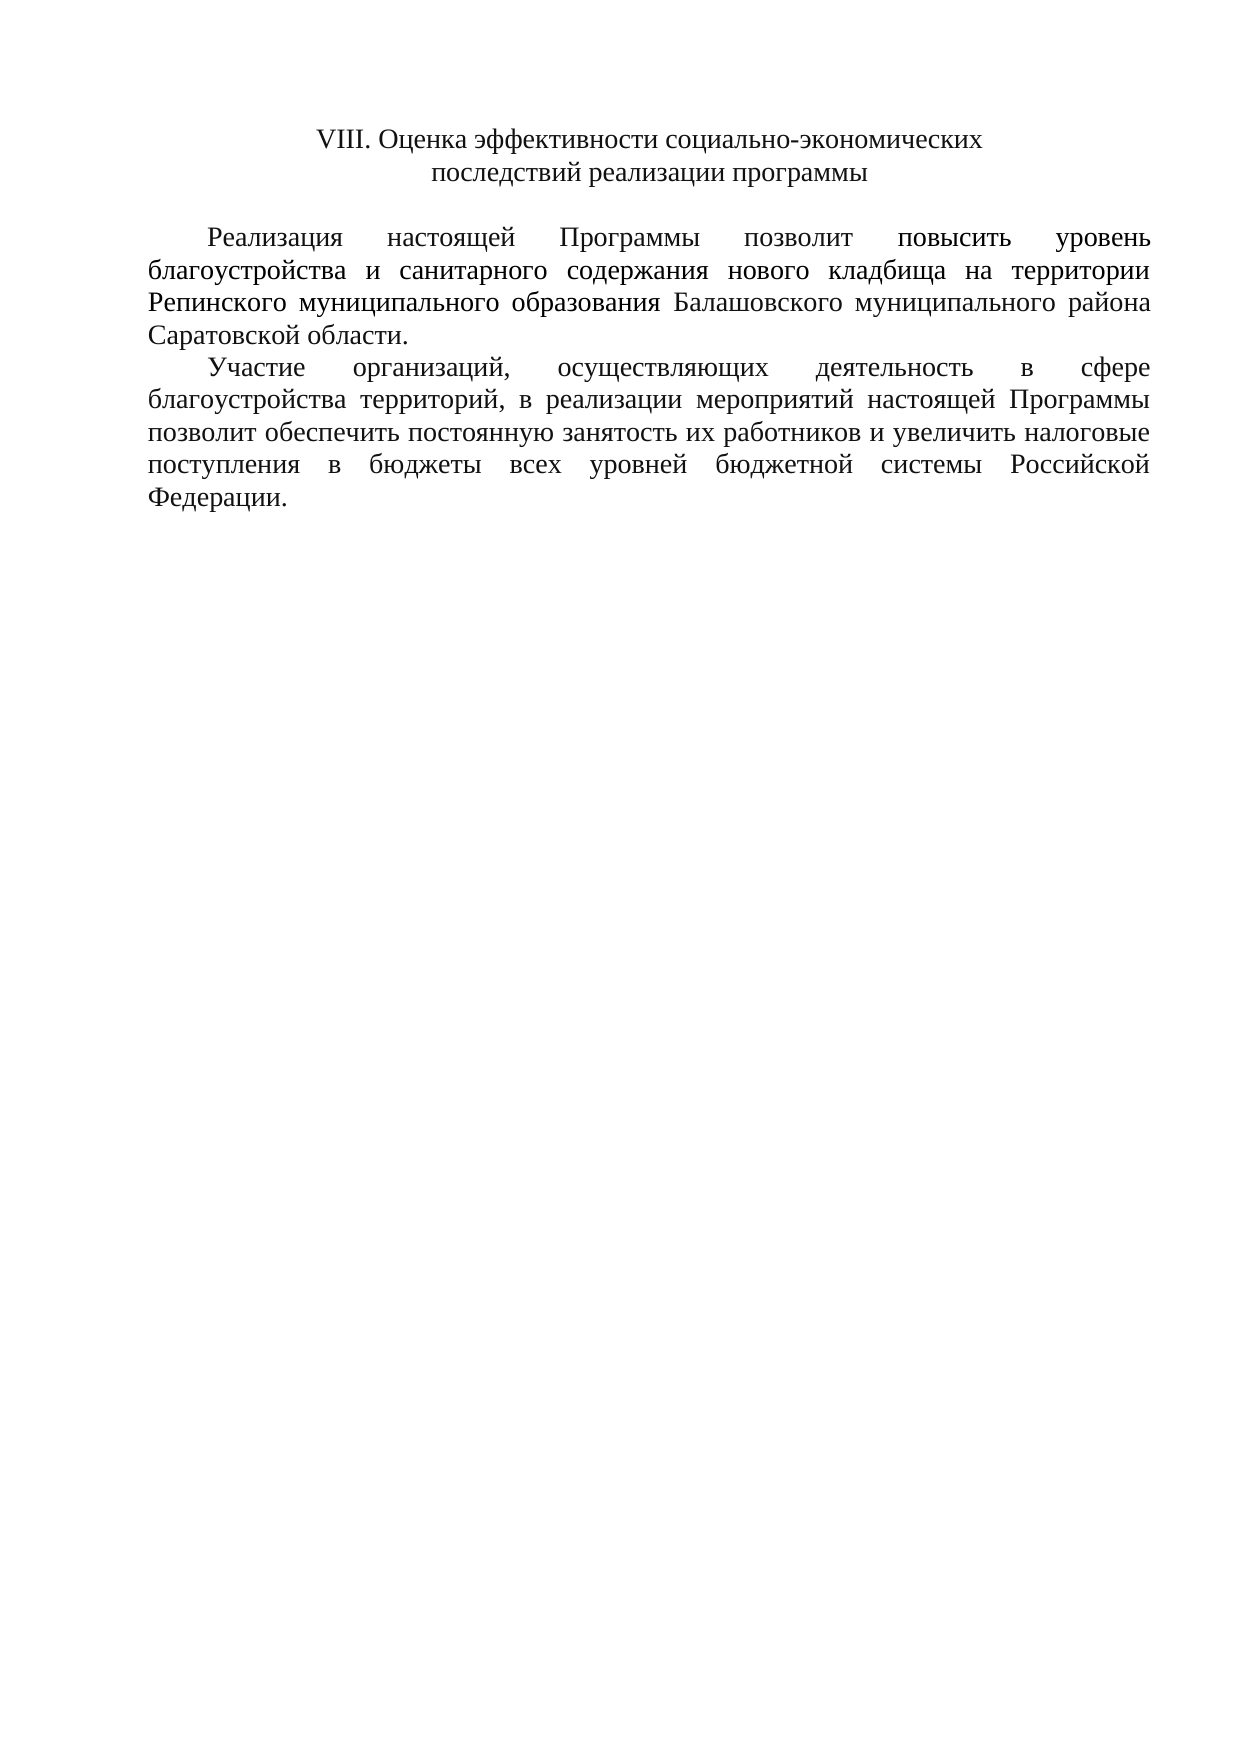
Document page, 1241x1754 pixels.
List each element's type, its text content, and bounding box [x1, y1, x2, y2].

text последствий реализации программы [148, 154, 1152, 187]
text VIII. Оценка эффективности социально-экономических [148, 122, 1152, 154]
text Реализация настоящей Программы позволит повысить уровень благоустройства и санитарного содержания нового кладбища на территории Репинского муниципального образования Балашовского муниципального района Саратовской области. [148, 221, 1152, 350]
text Участие организаций, осуществляющих деятельность в сфере благоустройства территорий, в реализации мероприятий настоящей Программы позволит обеспечить постоянную занятость их работников и увеличить налоговые поступления в бюджеты всех уровней бюджетной системы Российской Федерации. [148, 350, 1152, 512]
